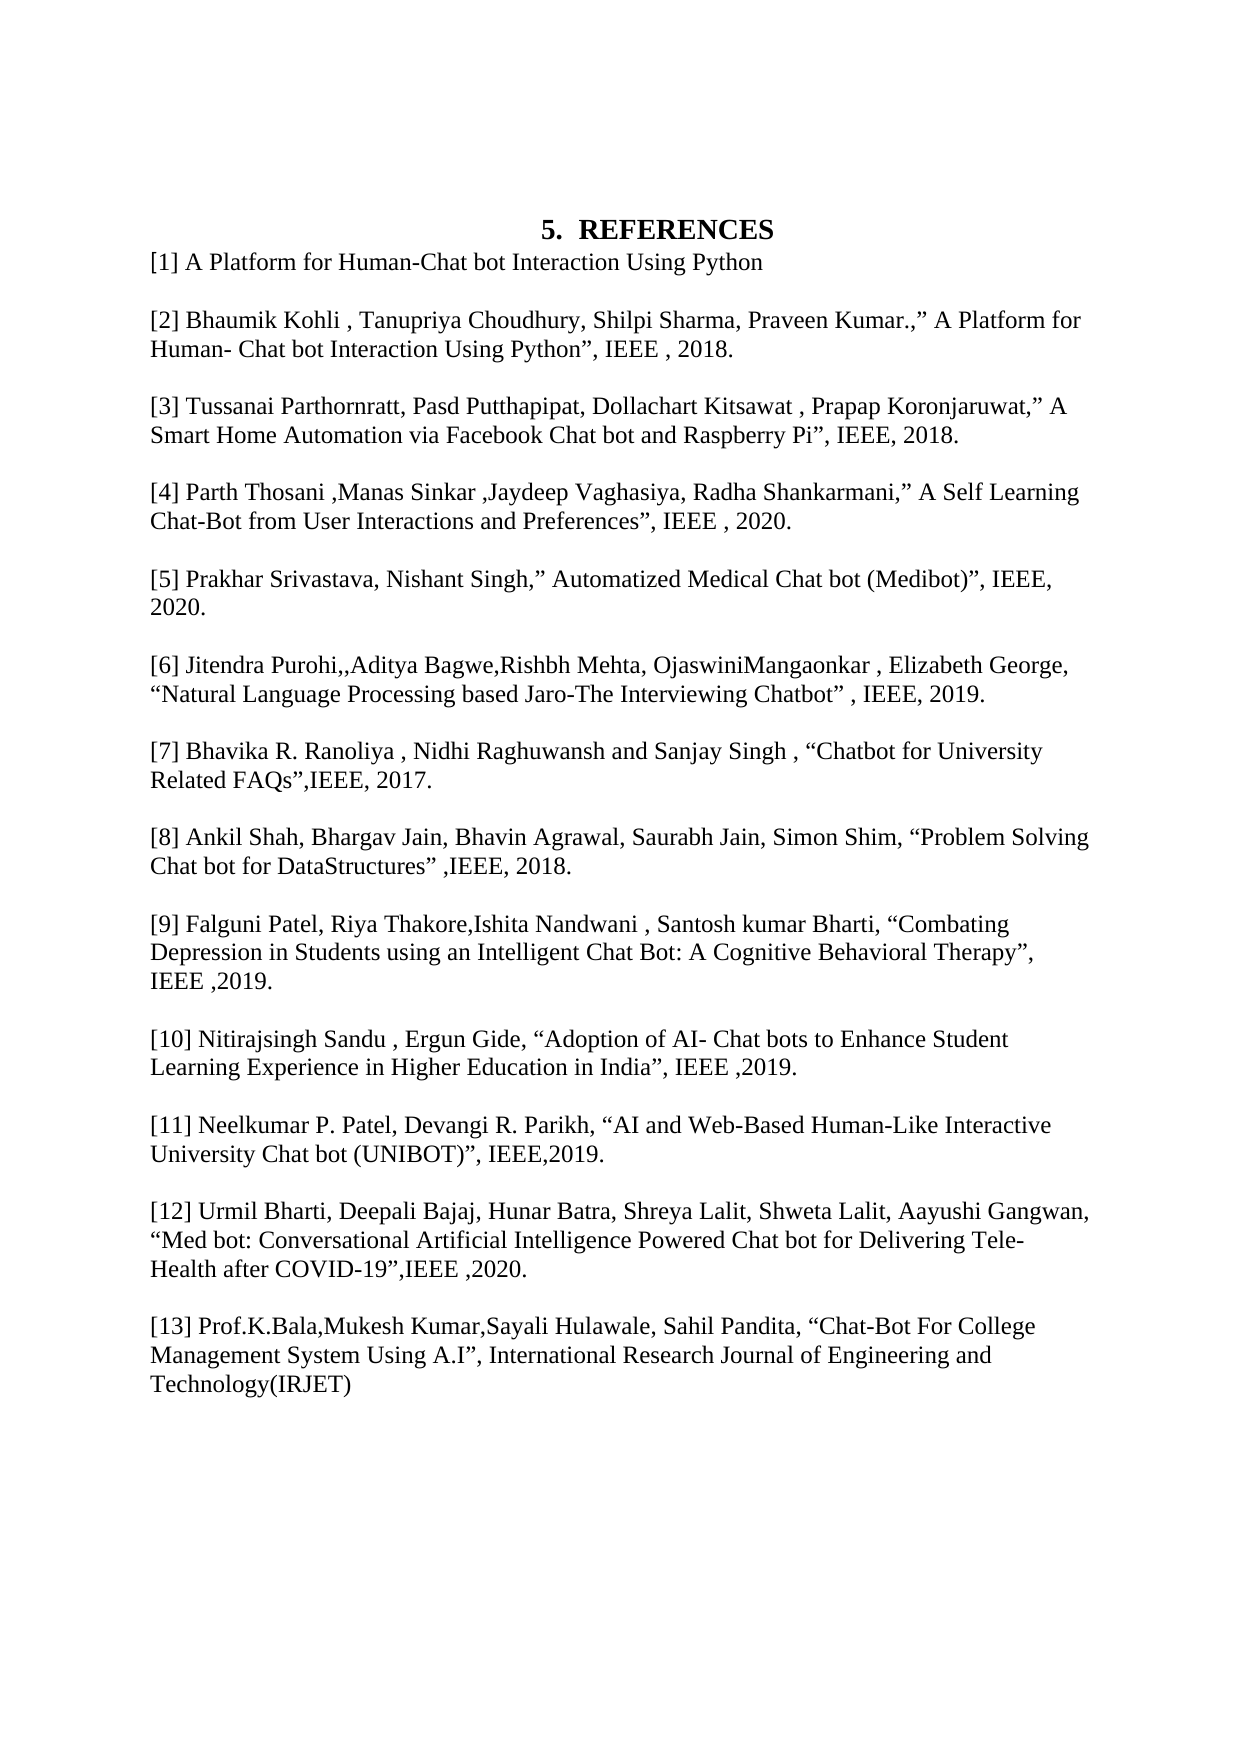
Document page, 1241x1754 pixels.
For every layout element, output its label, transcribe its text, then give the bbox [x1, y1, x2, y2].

text [13] Prof.K.Bala,Mukesh Kumar,Sayali Hulawale, Sahil Pandita, “Chat-Bot For College Management System Using A.I”, International Research Journal of Engineering and Technology(IRJET) [150, 1311, 1090, 1397]
text [9] Falguni Patel, Riya Thakore,Ishita Nandwani , Santosh kumar Bharti, “Combating Depression in Students using an Intelligent Chat Bot: A Cognitive Behavioral Therapy”, IEEE ,2019. [150, 909, 1090, 995]
text [3] Tussanai Parthornratt, Pasd Putthapipat, Dollachart Kitsawat , Prapap Koronjaruwat,” A Smart Home Automation via Facebook Chat bot and Raspberry Pi”, IEEE, 2018. [150, 391, 1090, 449]
text [4] Parth Thosani ,Manas Sinkar ,Jaydeep Vaghasiya, Radha Shankarmani,” A Self Learning Chat-Bot from User Interactions and Preferences”, IEEE , 2020. [150, 477, 1090, 535]
text [7] Bhavika R. Ranoliya , Nidhi Raghuwansh and Sanjay Singh , “Chatbot for University Related FAQs”,IEEE, 2017. [150, 736, 1090, 794]
text [12] Urmil Bharti, Deepali Bajaj, Hunar Batra, Shreya Lalit, Shweta Lalit, Aayushi Gangwan, “Med bot: Conversational Artificial Intelligence Powered Chat bot for Delivering Tele-Health after COVID-19”,IEEE ,2020. [150, 1196, 1090, 1282]
list REFERENCES [225, 212, 1090, 246]
text [8] Ankil Shah, Bhargav Jain, Bhavin Agrawal, Saurabh Jain, Simon Shim, “Problem Solving Chat bot for DataStructures” ,IEEE, 2018. [150, 822, 1090, 880]
text [2] Bhaumik Kohli , Tanupriya Choudhury, Shilpi Sharma, Praveen Kumar.,” A Platform for Human- Chat bot Interaction Using Python”, IEEE , 2018. [150, 305, 1090, 362]
text [1] A Platform for Human-Chat bot Interaction Using Python [150, 246, 1090, 276]
text [5] Prakhar Srivastava, Nishant Singh,” Automatized Medical Chat bot (Medibot)”, IEEE, 2020. [150, 564, 1090, 621]
text [6] Jitendra Purohi,,Aditya Bagwe,Rishbh Mehta, OjaswiniMangaonkar , Elizabeth George, “Natural Language Processing based Jaro-The Interviewing Chatbot” , IEEE, 2019. [150, 650, 1090, 707]
text [11] Neelkumar P. Patel, Devangi R. Parikh, “AI and Web-Based Human-Like Interactive University Chat bot (UNIBOT)”, IEEE,2019. [150, 1110, 1090, 1167]
text [10] Nitirajsingh Sandu , Ergun Gide, “Adoption of AI- Chat bots to Enhance Student Learning Experience in Higher Education in India”, IEEE ,2019. [150, 1024, 1090, 1081]
